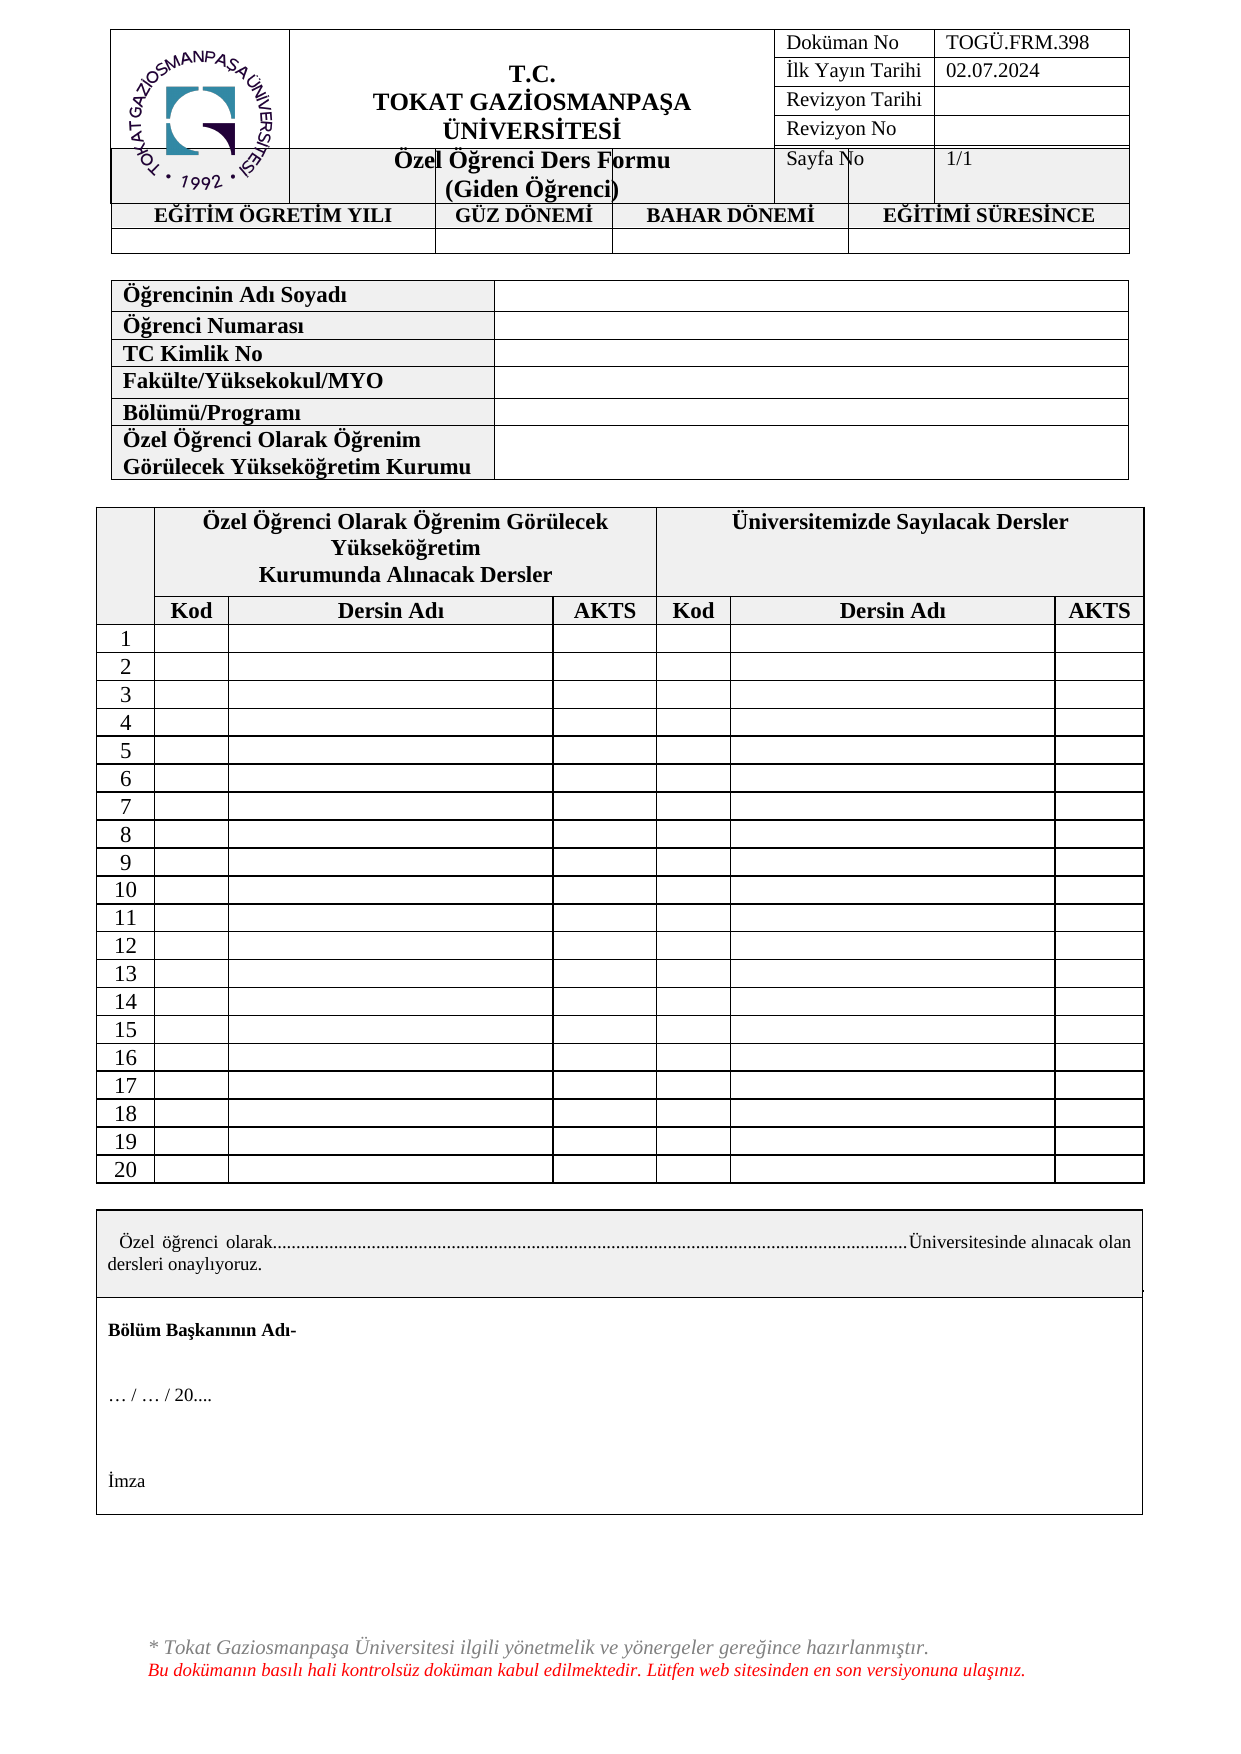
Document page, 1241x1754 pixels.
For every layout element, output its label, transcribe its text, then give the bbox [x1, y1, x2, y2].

table_header BAHAR DÖNEMİ [613, 149, 774, 203]
table_cell [554, 849, 656, 875]
table_cell Fakülte/Yüksekokul/MYO [112, 367, 494, 398]
table_cell [554, 932, 656, 959]
table_cell [554, 625, 656, 652]
table_cell 1 [97, 625, 154, 652]
table_header EĞİTİM ÖGRETİM YILI [112, 149, 289, 203]
table_cell [155, 1016, 228, 1042]
table_cell [229, 877, 552, 903]
table_cell [657, 1044, 730, 1070]
picture [122, 41, 279, 197]
table_header EĞİTİMİ SÜRESİNCE [849, 204, 1129, 227]
table_cell [1056, 1016, 1143, 1042]
table_cell [731, 1044, 1054, 1070]
table_cell [229, 1156, 552, 1182]
table_cell 20 [97, 1156, 154, 1182]
table_cell [155, 793, 228, 819]
table_cell [1056, 765, 1143, 791]
table_cell Öğrenci Numarası [112, 312, 494, 339]
table_cell [731, 625, 1054, 652]
table_cell [155, 1156, 228, 1182]
table_cell 11 [97, 905, 154, 931]
table_cell [657, 849, 730, 875]
table_cell [554, 765, 656, 791]
table_header GÜZ DÖNEMİ [436, 149, 612, 203]
table_cell [155, 737, 228, 763]
table_cell 4 [97, 709, 154, 735]
table_cell 18 [97, 1100, 154, 1126]
table_cell 2 [97, 653, 154, 679]
table_cell [1056, 821, 1143, 847]
table_cell [731, 960, 1054, 987]
table_cell 14 [97, 988, 154, 1014]
table_cell [554, 1016, 656, 1042]
table_cell [1056, 1044, 1143, 1070]
table_cell [229, 1016, 552, 1042]
table_cell [436, 229, 612, 253]
table_header Öğrencinin Adı Soyadı [112, 281, 494, 311]
table_cell [1056, 1072, 1143, 1098]
table_cell [1056, 877, 1143, 903]
table_cell [554, 905, 656, 931]
table_cell [554, 821, 656, 847]
table_cell [1056, 1156, 1143, 1182]
table_cell [495, 367, 1128, 398]
table_cell [1056, 905, 1143, 931]
table_header GÜZ DÖNEMİ [436, 204, 612, 227]
table_cell [229, 625, 552, 652]
table_cell [1056, 653, 1143, 679]
table_cell [731, 877, 1054, 903]
table_cell [731, 1128, 1054, 1154]
table_cell 9 [97, 849, 154, 875]
table_cell [731, 765, 1054, 791]
table_cell AKTS [1056, 597, 1143, 624]
table_cell [1056, 709, 1143, 735]
table_cell [657, 988, 730, 1014]
table_cell Kod [657, 597, 730, 624]
table_cell [155, 681, 228, 707]
table_cell [229, 1072, 552, 1098]
table_header EĞİTİM ÖGRETİM YILI [112, 204, 435, 227]
table_cell [731, 932, 1054, 959]
table_cell 6 [97, 765, 154, 791]
table_cell [731, 1016, 1054, 1042]
table_cell Özel Öğrenci Olarak Öğrenim Görülecek Yükseköğretim Kurumu [112, 426, 494, 479]
table_cell [155, 1044, 228, 1070]
table_cell [657, 877, 730, 903]
table_header EĞİTİMİ SÜRESİNCE [849, 149, 934, 203]
table_cell [554, 877, 656, 903]
table_cell 13 [97, 960, 154, 987]
table_cell [731, 1100, 1054, 1126]
table_cell Dersin Adı [731, 597, 1054, 624]
table_cell [1056, 625, 1143, 652]
table_cell [657, 737, 730, 763]
table_cell [155, 821, 228, 847]
table_cell [229, 653, 552, 679]
table_cell [1056, 681, 1143, 707]
table_cell [657, 625, 730, 652]
table_cell Dersin Adı [229, 597, 552, 624]
table_cell [731, 737, 1054, 763]
table_cell 10 [97, 877, 154, 903]
table_cell 3 [97, 681, 154, 707]
table_cell [554, 1128, 656, 1154]
table_header Üniversitemizde Sayılacak Dersler [657, 508, 1143, 596]
table_cell [731, 849, 1054, 875]
table_cell [1056, 1100, 1143, 1126]
table_header [495, 281, 1128, 311]
table_cell [657, 1128, 730, 1154]
table_cell [229, 1044, 552, 1070]
table_cell [112, 229, 435, 253]
table_cell [155, 960, 228, 987]
table_cell [229, 765, 552, 791]
table_cell [554, 681, 656, 707]
table_cell [495, 312, 1128, 339]
table_cell [731, 709, 1054, 735]
table_cell [657, 821, 730, 847]
table_cell Bölümü/Programı [112, 399, 494, 425]
table_cell [155, 625, 228, 652]
table_cell [1056, 932, 1143, 959]
table_cell 19 [97, 1128, 154, 1154]
table_cell [229, 709, 552, 735]
table_cell [731, 1156, 1054, 1182]
table_cell 17 [97, 1072, 154, 1098]
table_cell [554, 960, 656, 987]
table_cell AKTS [554, 597, 656, 624]
table_cell 16 [97, 1044, 154, 1070]
table_cell [229, 1128, 552, 1154]
table_cell [155, 905, 228, 931]
table_cell 8 [97, 821, 154, 847]
table_cell [657, 960, 730, 987]
table_header BAHAR DÖNEMİ [613, 204, 848, 227]
table_cell [657, 1156, 730, 1182]
table_header BAHAR DÖNEMİ [775, 149, 848, 203]
table_cell [731, 905, 1054, 931]
table_cell [554, 1100, 656, 1126]
table_cell [229, 681, 552, 707]
table_cell [731, 1072, 1054, 1098]
table_cell [657, 905, 730, 931]
table_cell [657, 681, 730, 707]
table_cell [155, 709, 228, 735]
table_cell [554, 1044, 656, 1070]
table_cell [229, 988, 552, 1014]
table_cell [155, 877, 228, 903]
table_cell [155, 1128, 228, 1154]
table_cell TC Kimlik No [112, 340, 494, 366]
table_cell [554, 1072, 656, 1098]
table_cell [554, 653, 656, 679]
table_cell [229, 821, 552, 847]
table_cell [657, 1072, 730, 1098]
table_cell [229, 1100, 552, 1126]
table_cell [1056, 737, 1143, 763]
table_cell [554, 793, 656, 819]
table_cell [229, 960, 552, 987]
table_cell [657, 932, 730, 959]
table_cell [657, 1016, 730, 1042]
table_cell [1056, 960, 1143, 987]
table_cell [657, 653, 730, 679]
table_cell [495, 340, 1128, 366]
table_header EĞİTİMİ SÜRESİNCE [935, 149, 1129, 203]
table_cell [554, 1156, 656, 1182]
table_cell [229, 905, 552, 931]
table_cell [155, 988, 228, 1014]
table_header [97, 508, 154, 624]
table_cell [849, 229, 1129, 253]
table_cell [731, 681, 1054, 707]
table_cell 5 [97, 737, 154, 763]
table_cell [657, 1100, 730, 1126]
table_cell [495, 399, 1128, 425]
table_cell [1056, 988, 1143, 1014]
table_cell [229, 793, 552, 819]
table_cell 12 [97, 932, 154, 959]
table_cell [229, 849, 552, 875]
table_cell [554, 737, 656, 763]
table_cell [155, 1072, 228, 1098]
table_cell [495, 426, 1128, 479]
table_header Özel Öğrenci Olarak Öğrenim Görülecek Yükseköğretim Kurumunda Alınacak Dersler [155, 508, 656, 596]
table_cell [554, 988, 656, 1014]
table_cell [613, 229, 848, 253]
table_cell [731, 988, 1054, 1014]
table_cell [1056, 1128, 1143, 1154]
table_cell [657, 765, 730, 791]
table_cell [155, 765, 228, 791]
table_cell [657, 793, 730, 819]
table_cell [731, 793, 1054, 819]
table_cell 15 [97, 1016, 154, 1042]
table_header EĞİTİM ÖGRETİM YILI [290, 149, 435, 203]
table_cell [1056, 849, 1143, 875]
table_cell Kod [155, 597, 228, 624]
table_cell [155, 932, 228, 959]
table_cell 7 [97, 793, 154, 819]
table_cell [229, 737, 552, 763]
table_cell [731, 821, 1054, 847]
table_cell [155, 849, 228, 875]
table_cell [731, 653, 1054, 679]
table_cell [155, 653, 228, 679]
table_cell [554, 709, 656, 735]
table_cell [229, 932, 552, 959]
table_cell [657, 709, 730, 735]
table_cell [1056, 793, 1143, 819]
table_cell [155, 1100, 228, 1126]
